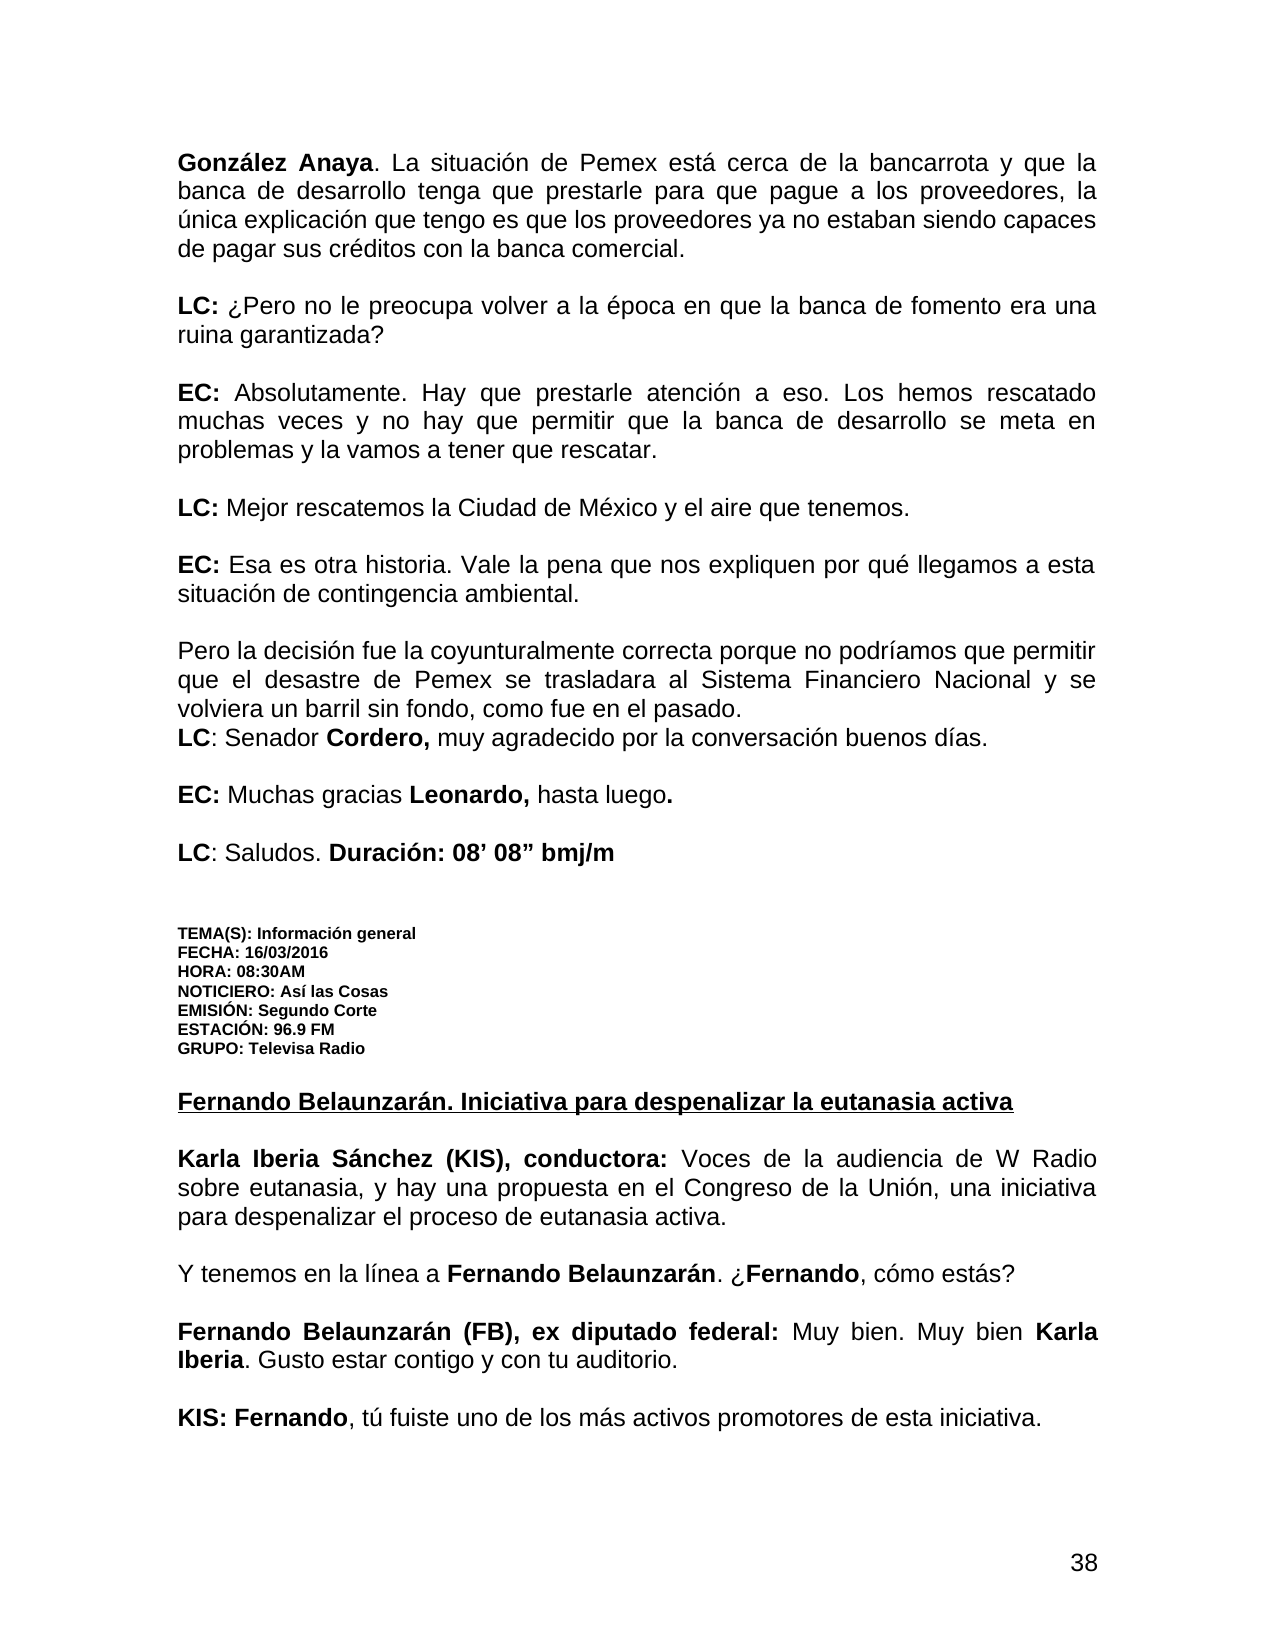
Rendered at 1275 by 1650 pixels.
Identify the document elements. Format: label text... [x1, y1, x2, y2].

text EC: Absolutamente. Hay que prestarle atención a eso. Los hemos rescatado muchas veces y no hay que permitir que la banca de desarrollo se meta en problemas y la vamos a tener que rescatar. [177, 378, 1098, 464]
text GRUPO: Televisa Radio [177, 1039, 1098, 1058]
text EC: Muchas gracias Leonardo, hasta luego. [177, 780, 1098, 809]
text TEMA(S): Información general [177, 924, 1098, 943]
text FECHA: 16/03/2016 [177, 943, 1098, 962]
text ESTACIÓN: 96.9 FM [177, 1020, 1098, 1039]
text HORA: 08:30AM [177, 962, 1098, 981]
text LC: Saludos. Duración: 08’ 08” bmj/m [177, 838, 1098, 866]
text NOTICIERO: Así las Cosas [177, 981, 1098, 1001]
text Fernando Belaunzarán (FB), ex diputado federal: Muy bien. Muy bien Karla Iberia. Gusto estar contigo y con tu auditorio. [177, 1317, 1098, 1374]
text LC: Mejor rescatemos la Ciudad de México y el aire que tenemos. [177, 493, 1098, 521]
text Karla Iberia Sánchez (KIS), conductora: Voces de la audiencia de W Radio sobre eutanasia, y hay una propuesta en el Congreso de la Unión, una iniciativa para despenalizar el proceso de eutanasia activa. [177, 1144, 1098, 1231]
text EMISIÓN: Segundo Corte [177, 1001, 1098, 1020]
text LC: ¿Pero no le preocupa volver a la época en que la banca de fomento era una ruina garantizada? [177, 291, 1098, 349]
text Y tenemos en la línea a Fernando Belaunzarán. ¿Fernando, cómo estás? [177, 1259, 1098, 1288]
text LC: Senador Cordero, muy agradecido por la conversación buenos días. [177, 723, 1098, 751]
text EC: Esa es otra historia. Vale la pena que nos expliquen por qué llegamos a esta situación de contingencia ambiental. [177, 550, 1098, 608]
text KIS: Fernando, tú fuiste uno de los más activos promotores de esta iniciativa. [177, 1403, 1098, 1432]
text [177, 148, 1098, 263]
text Fernando Belaunzarán. Iniciativa para despenalizar la eutanasia activa [177, 1087, 1098, 1116]
text Pero la decisión fue la coyunturalmente correcta porque no podríamos que permitir que el desastre de Pemex se trasladara al Sistema Financiero Nacional y se volviera un barril sin fondo, como fue en el pasado. [177, 636, 1098, 723]
